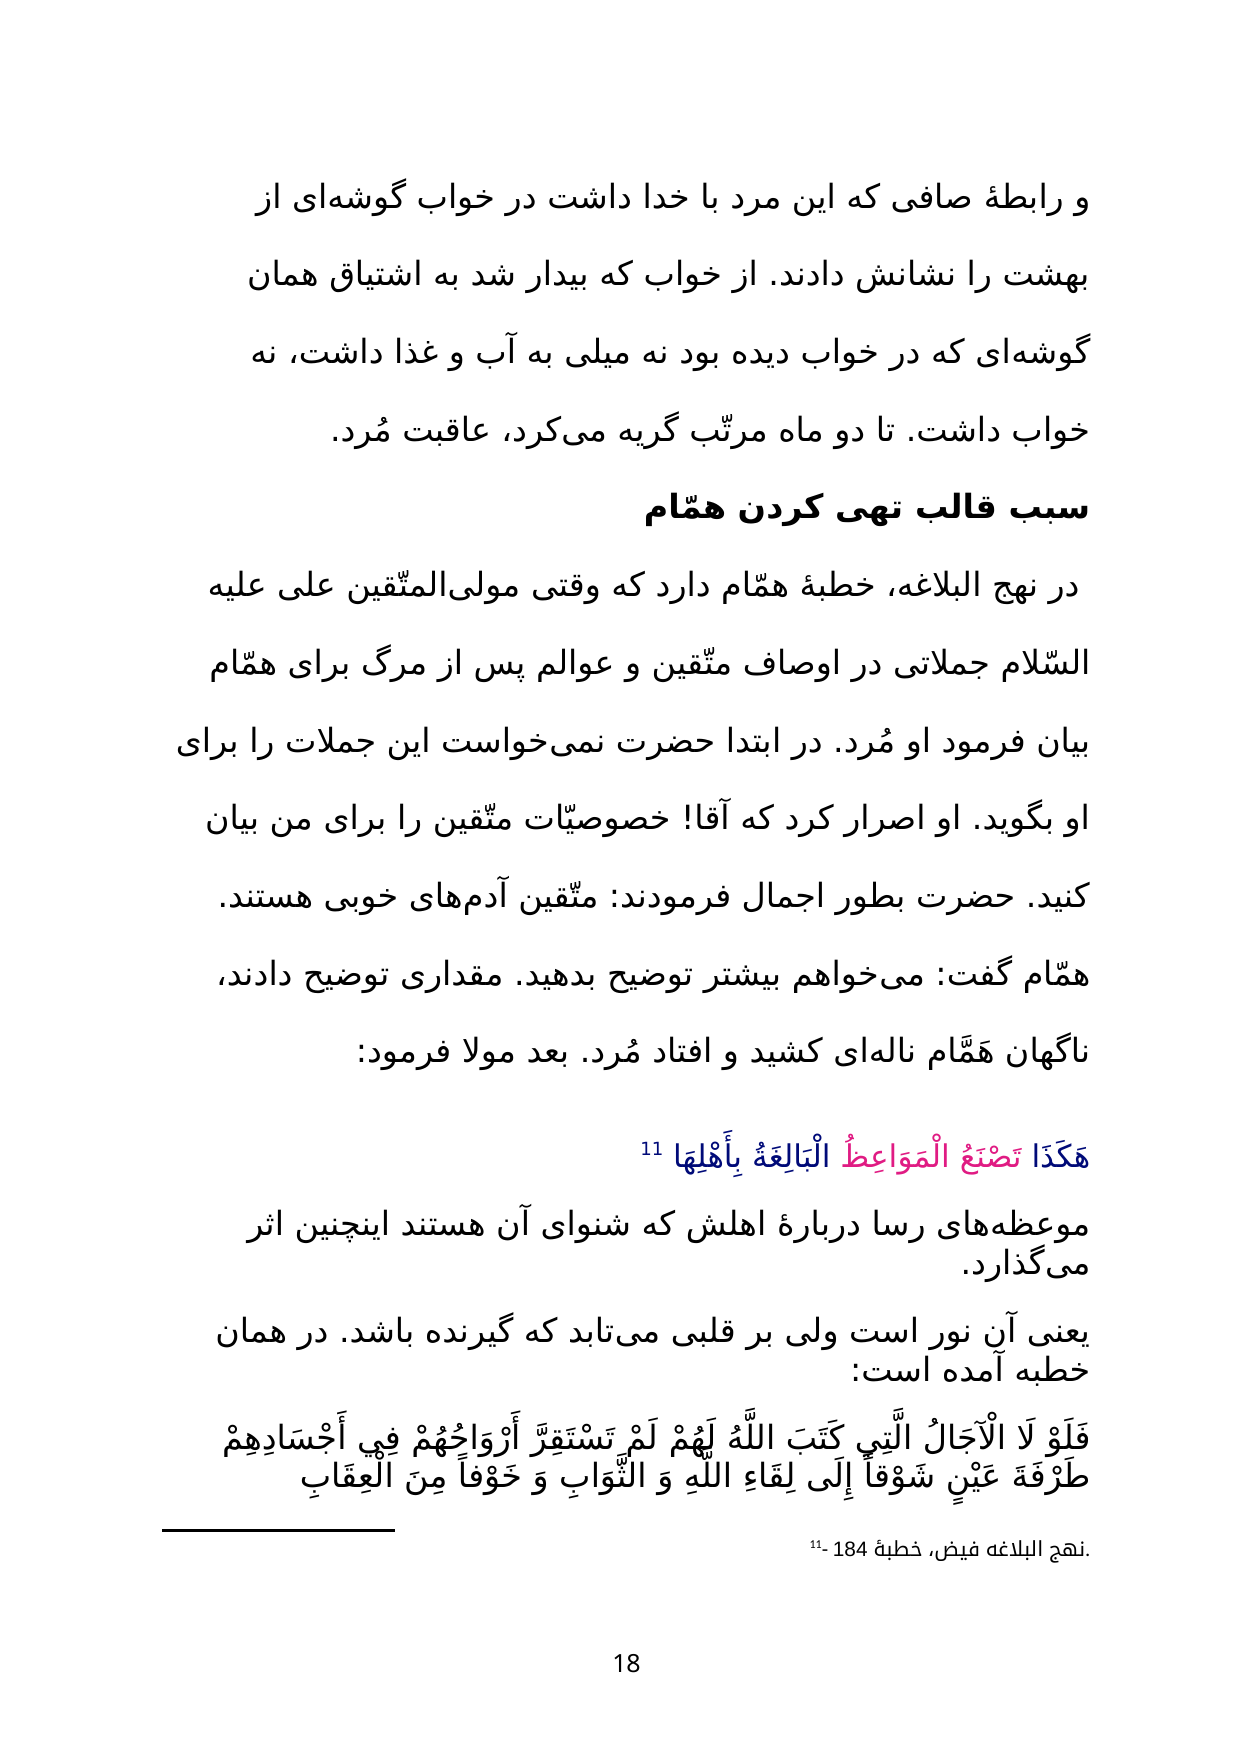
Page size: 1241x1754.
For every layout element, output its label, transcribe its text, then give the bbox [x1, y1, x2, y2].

text سبب قالب تهی کردن همّام [162, 488, 1090, 527]
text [162, 177, 1090, 449]
text موعظه‌های رسا دربارۀ اهلش که شنوای آن هستند اینچنین اثر می‌گذارد. [162, 1204, 1090, 1282]
text هَكَذَا تَصْنَعُ‏ الْمَوَاعِظُ الْبَالِغَةُ بِأَهْلِهَا [162, 1139, 1090, 1175]
text یعنی آن نور است ولی بر قلبی می‌تابد که گیرنده باشد. در همان خطبه آمده است: [162, 1311, 1090, 1389]
text در نهج البلاغه، خطبۀ همّام دارد که وقتی مولی‌المتّقین علی علیه السّلام جملاتی در اوصاف متّقین و عوالم پس از مرگ برای همّام بیان فرمود او مُرد. در ابتدا حضرت نمی‌خواست این جملات را برای او بگوید. او اصرار کرد که آقا! خصوصیّات متّقین را برای من بیان کنید. حضرت بطور اجمال فرمودند: متّقین آدم‌های خوبی هستند. همّام گفت: می‌خواهم بیشتر توضیح بدهید. مقداری توضیح دادند، ناگهان هَمَّام ناله‌ای کشید و افتاد مُرد. بعد مولا فرمود: [162, 566, 1090, 1071]
text فَلَوْ لَا الْآجَالُ الَّتِي كَتَبَ اللَّهُ لَهُمْ لَمْ‏ تَسْتَقِرَّ أَرْوَاحُهُمْ‏ فِي أَجْسَادِهِمْ طَرْفَةَ عَيْنٍ شَوْقاً إِلَى لِقَاءِ اللَّهِ وَ الثَّوَابِ وَ خَوْفاً مِنَ الْعِقَابِ [162, 1418, 1090, 1496]
